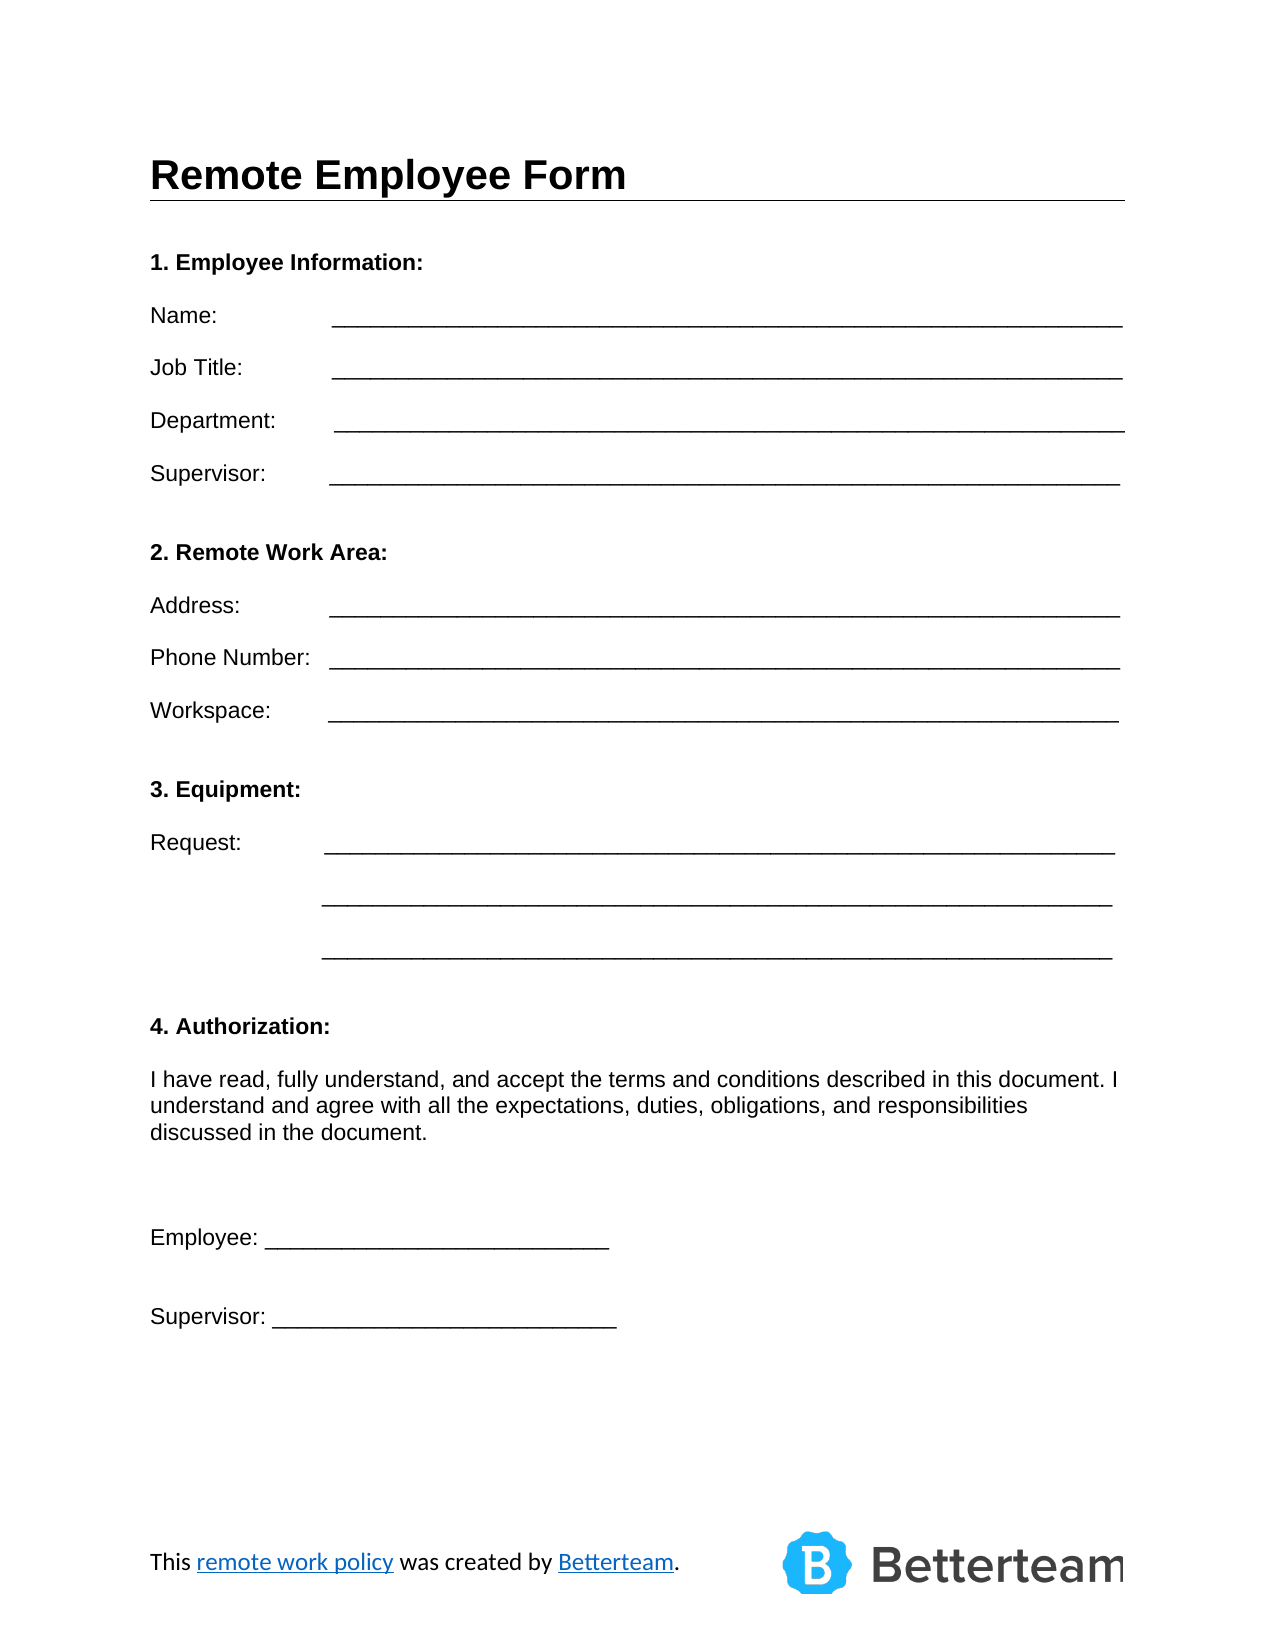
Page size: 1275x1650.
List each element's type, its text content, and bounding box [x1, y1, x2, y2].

text 2. Remote Work Area: [150, 539, 1125, 565]
text Employee: ___________________________ [150, 1224, 1125, 1250]
text Remote Employee Form [150, 150, 1125, 200]
text I have read, fully understand, and accept the terms and conditions described in this document. I understand and agree with all the expectations, duties, obligations, and responsibilities discussed in the document. [150, 1066, 1125, 1145]
text Phone Number: ______________________________________________________________ [150, 644, 1125, 671]
text Supervisor: ___________________________ [150, 1303, 1125, 1329]
text ______________________________________________________________ [150, 881, 1125, 908]
text ______________________________________________________________ [150, 934, 1125, 961]
text Workspace: ______________________________________________________________ [150, 697, 1125, 723]
text Department: ______________________________________________________________ [150, 407, 1125, 433]
text Supervisor: ______________________________________________________________ [150, 460, 1125, 486]
text Request: ______________________________________________________________ [150, 829, 1125, 855]
text 4. Authorization: [150, 1013, 1125, 1039]
text Name: ______________________________________________________________ [150, 302, 1125, 328]
text 1. Employee Information: [150, 249, 1125, 275]
picture [782, 1531, 1124, 1594]
text 3. Equipment: [150, 776, 1125, 802]
text Address: ______________________________________________________________ [150, 592, 1125, 618]
text Job Title: ______________________________________________________________ [150, 354, 1125, 381]
